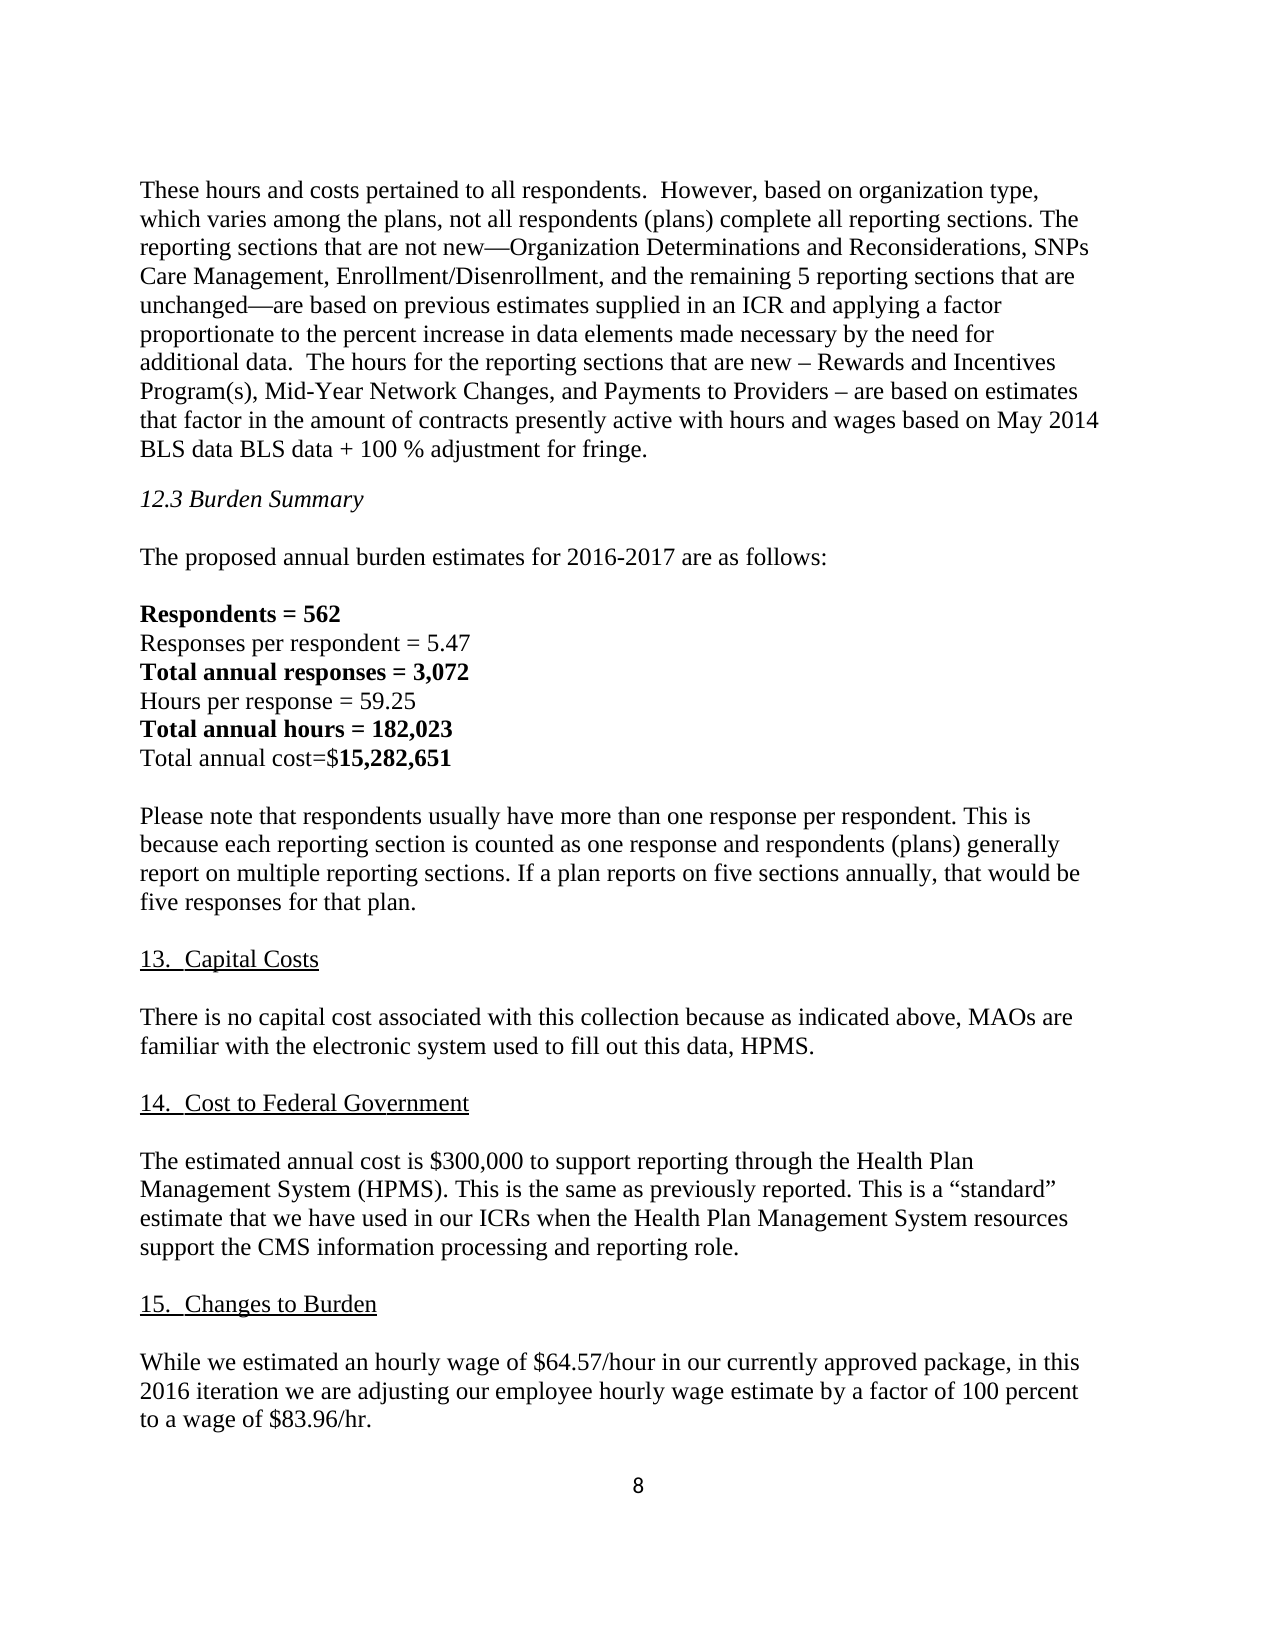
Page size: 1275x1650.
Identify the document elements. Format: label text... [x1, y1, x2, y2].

text There is no capital cost associated with this collection because as indicated above, MAOs are familiar with the electronic system used to fill out this data, HPMS. [139, 1002, 1100, 1059]
text The estimated annual cost is $300,000 to support reporting through the Health Plan Management System (HPMS). This is the same as previously reported. This is a “standard” estimate that we have used in our ICRs when the Health Plan Management System resources support the CMS information processing and reporting role. [139, 1146, 1100, 1261]
text The proposed annual burden estimates for 2016-2017 are as follows: [139, 542, 1100, 571]
text Please note that respondents usually have more than one response per respondent. This is because each reporting section is counted as one response and respondents (plans) generally report on multiple reporting sections. If a plan reports on five sections annually, that would be five responses for that plan. [139, 801, 1100, 916]
text Total annual cost=$15,282,651 [139, 743, 1100, 772]
text While we estimated an hourly wage of $64.57/hour in our currently approved package, in this 2016 iteration we are adjusting our employee hourly wage estimate by a factor of 100 percent to a wage of $83.96/hr. [139, 1347, 1100, 1433]
text Hours per response = 59.25 [139, 686, 1100, 714]
text Responses per respondent = 5.47 [139, 628, 1100, 657]
text Total annual hours = 182,023 [139, 714, 1100, 743]
text 13. Capital Costs [139, 944, 1100, 973]
text These hours and costs pertained to all respondents. However, based on organization type, which varies among the plans, not all respondents (plans) complete all reporting sections. The reporting sections that are not new—Organization Determinations and Reconsiderations, SNPs Care Management, Enrollment/Disenrollment, and the remaining 5 reporting sections that are unchanged—are based on previous estimates supplied in an ICR and applying a factor proportionate to the percent increase in data elements made necessary by the need for additional data. The hours for the reporting sections that are new – Rewards and Incentives Program(s), Mid-Year Network Changes, and Payments to Providers – are based on estimates that factor in the amount of contracts presently active with hours and wages based on May 2014 BLS data BLS data + 100 % adjustment for fringe. [139, 175, 1100, 462]
text 12.3 Burden Summary [139, 483, 1100, 513]
text Total annual responses = 3,072 [139, 657, 1100, 686]
text Respondents = 562 [139, 599, 1100, 628]
text 15. Changes to Burden [139, 1289, 1100, 1318]
text 14. Cost to Federal Government [139, 1088, 1100, 1117]
